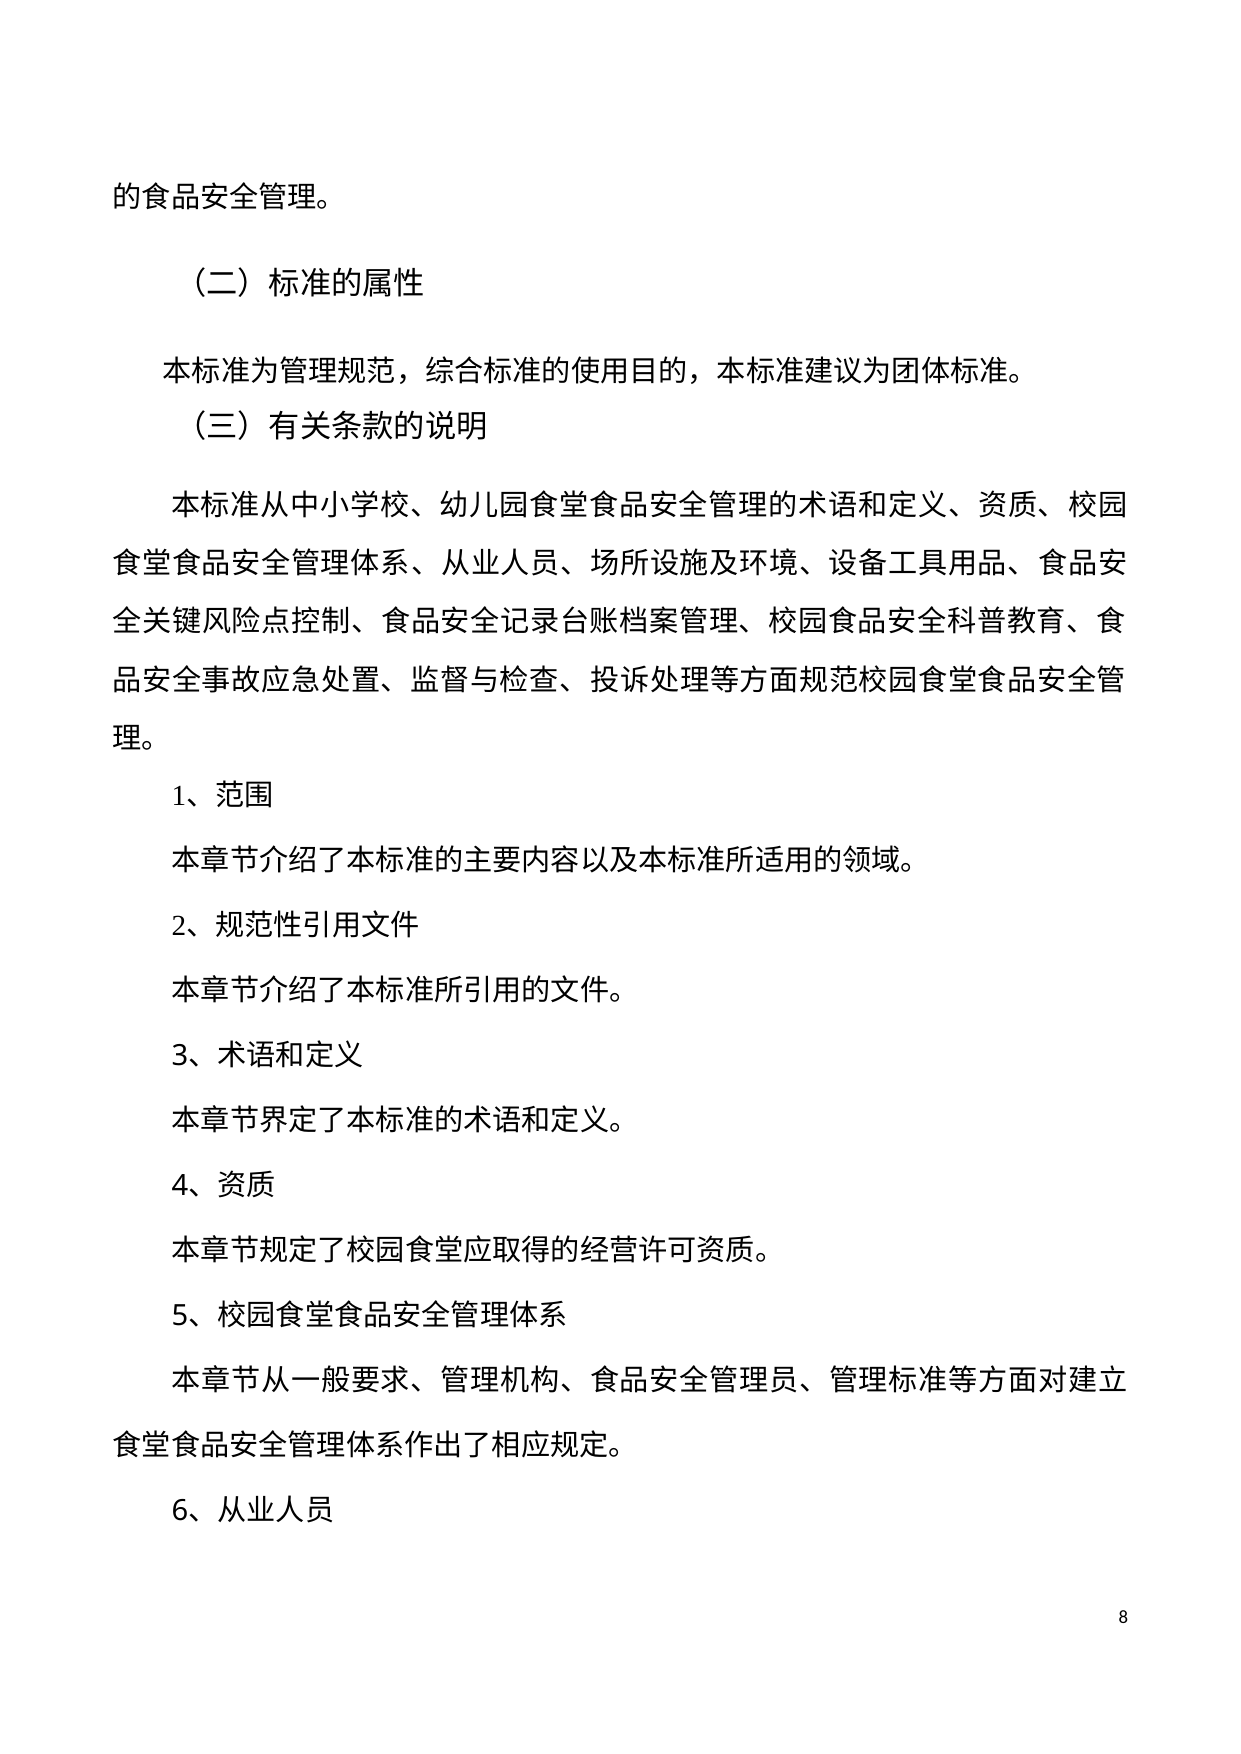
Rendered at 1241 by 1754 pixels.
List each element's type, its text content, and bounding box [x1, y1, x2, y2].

text 本章节界定了本标准的术语和定义。 [112, 1085, 1128, 1150]
text 本章节从一般要求、管理机构、食品安全管理员、管理标准等方面对建立食堂食品安全管理体系作出了相应规定。 [112, 1345, 1128, 1475]
text 2、规范性引用文件 [112, 890, 1128, 955]
text 本章节介绍了本标准的主要内容以及本标准所适用的领域。 [112, 825, 1128, 890]
text 本标准从中小学校、幼儿园食堂食品安全管理的术语和定义、资质、校园食堂食品安全管理体系、从业人员、场所设施及环境、设备工具用品、食品安全关键风险点控制、食品安全记录台账档案管理、校园食品安全科普教育、食品安全事故应急处置、监督与检查、投诉处理等方面规范校园食堂食品安全管理。 [112, 468, 1128, 760]
text 本标准为管理规范，综合标准的使用目的，本标准建议为团体标准。 [112, 336, 1128, 401]
text （二）标准的属性 [112, 248, 1128, 313]
text 1、范围 [112, 760, 1128, 825]
text 6、从业人员 [112, 1475, 1128, 1540]
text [112, 162, 1128, 227]
text 4、资质 [112, 1150, 1128, 1215]
text 3、术语和定义 [112, 1020, 1128, 1085]
text 5、校园食堂食品安全管理体系 [112, 1280, 1128, 1345]
text （三）有关条款的说明 [112, 401, 1128, 446]
text 本章节规定了校园食堂应取得的经营许可资质。 [112, 1215, 1128, 1280]
text 本章节介绍了本标准所引用的文件。 [112, 955, 1128, 1020]
